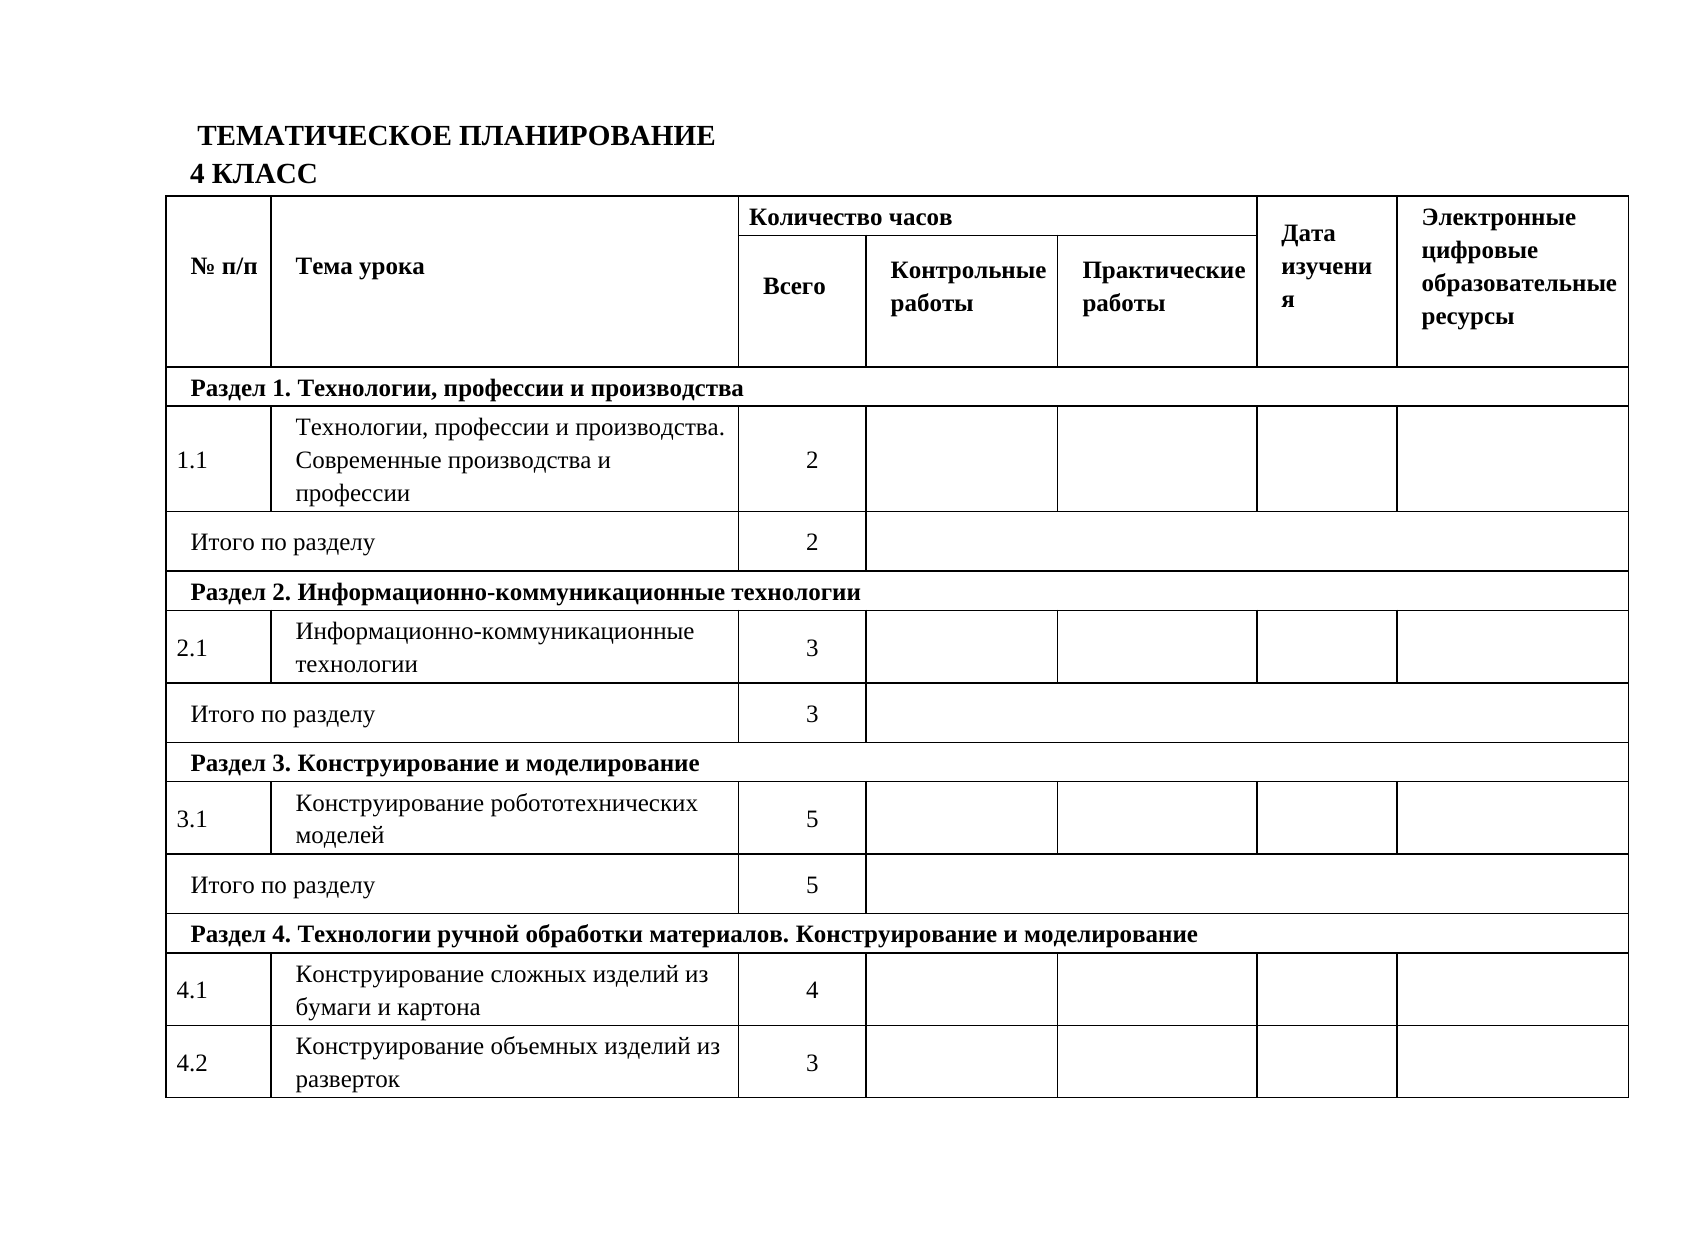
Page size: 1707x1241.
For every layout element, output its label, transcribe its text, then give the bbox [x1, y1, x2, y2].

table_cell 4.2 [167, 1026, 270, 1097]
table_cell Конструирование объемных изделий из разверток [272, 1026, 738, 1097]
table_cell [1258, 611, 1396, 682]
text 4 КЛАСС [190, 157, 1618, 190]
table_cell [1398, 407, 1628, 511]
table_cell [1258, 954, 1396, 1024]
table_cell [1058, 407, 1256, 511]
table_cell [867, 855, 1628, 913]
table_cell [1058, 1026, 1256, 1097]
table_cell 3 [739, 684, 865, 741]
table_cell [1398, 1026, 1628, 1097]
table_cell Информационно-коммуникационные технологии [272, 611, 738, 682]
table_cell [867, 407, 1057, 511]
table_cell [867, 684, 1628, 741]
table_cell [1398, 782, 1628, 853]
table_header № п/п [167, 197, 270, 366]
table_cell 4 [739, 954, 865, 1024]
table_cell [1058, 782, 1256, 853]
text ТЕМАТИЧЕСКОЕ ПЛАНИРОВАНИЕ [190, 118, 1618, 152]
table_cell 5 [739, 855, 865, 913]
table_cell [1258, 407, 1396, 511]
table_cell 2.1 [167, 611, 270, 682]
table_header Тема урока [272, 197, 738, 366]
table_header Дата изучения [1258, 197, 1396, 366]
table_cell Итого по разделу [167, 512, 738, 570]
table_cell Раздел 2. Информационно-коммуникационные технологии [167, 572, 1628, 609]
table_cell Раздел 3. Конструирование и моделирование [167, 743, 1628, 781]
table_cell [1258, 782, 1396, 853]
table_header Электронные цифровые образовательные ресурсы [1398, 197, 1628, 366]
table_cell 2 [739, 407, 865, 511]
table_cell [1258, 1026, 1396, 1097]
table_cell 3 [739, 611, 865, 682]
table_cell [867, 611, 1057, 682]
table_cell [867, 782, 1057, 853]
table_cell 2 [739, 512, 865, 570]
table_cell 3 [739, 1026, 865, 1097]
table_cell [867, 1026, 1057, 1097]
table_cell Контрольные работы [867, 236, 1057, 366]
table_cell [867, 954, 1057, 1024]
table_cell Технологии, профессии и производства. Современные производства и профессии [272, 407, 738, 511]
table_cell [1058, 954, 1256, 1024]
table_cell 5 [739, 782, 865, 853]
table_cell Конструирование сложных изделий из бумаги и картона [272, 954, 738, 1024]
table_cell Итого по разделу [167, 855, 738, 913]
table_cell Всего [739, 236, 865, 366]
table_cell [867, 512, 1628, 570]
table_cell [1058, 611, 1256, 682]
table_cell 1.1 [167, 407, 270, 511]
table_cell 4.1 [167, 954, 270, 1024]
table_cell Конструирование робототехнических моделей [272, 782, 738, 853]
table_cell Раздел 1. Технологии, профессии и производства [167, 368, 1628, 405]
table_cell Практические работы [1058, 236, 1256, 366]
table_cell Итого по разделу [167, 684, 738, 741]
table_cell [1398, 611, 1628, 682]
table_cell [1398, 954, 1628, 1024]
table_cell Раздел 4. Технологии ручной обработки материалов. Конструирование и моделирование [167, 914, 1628, 952]
table_header Количество часов [739, 197, 1256, 234]
table_cell 3.1 [167, 782, 270, 853]
